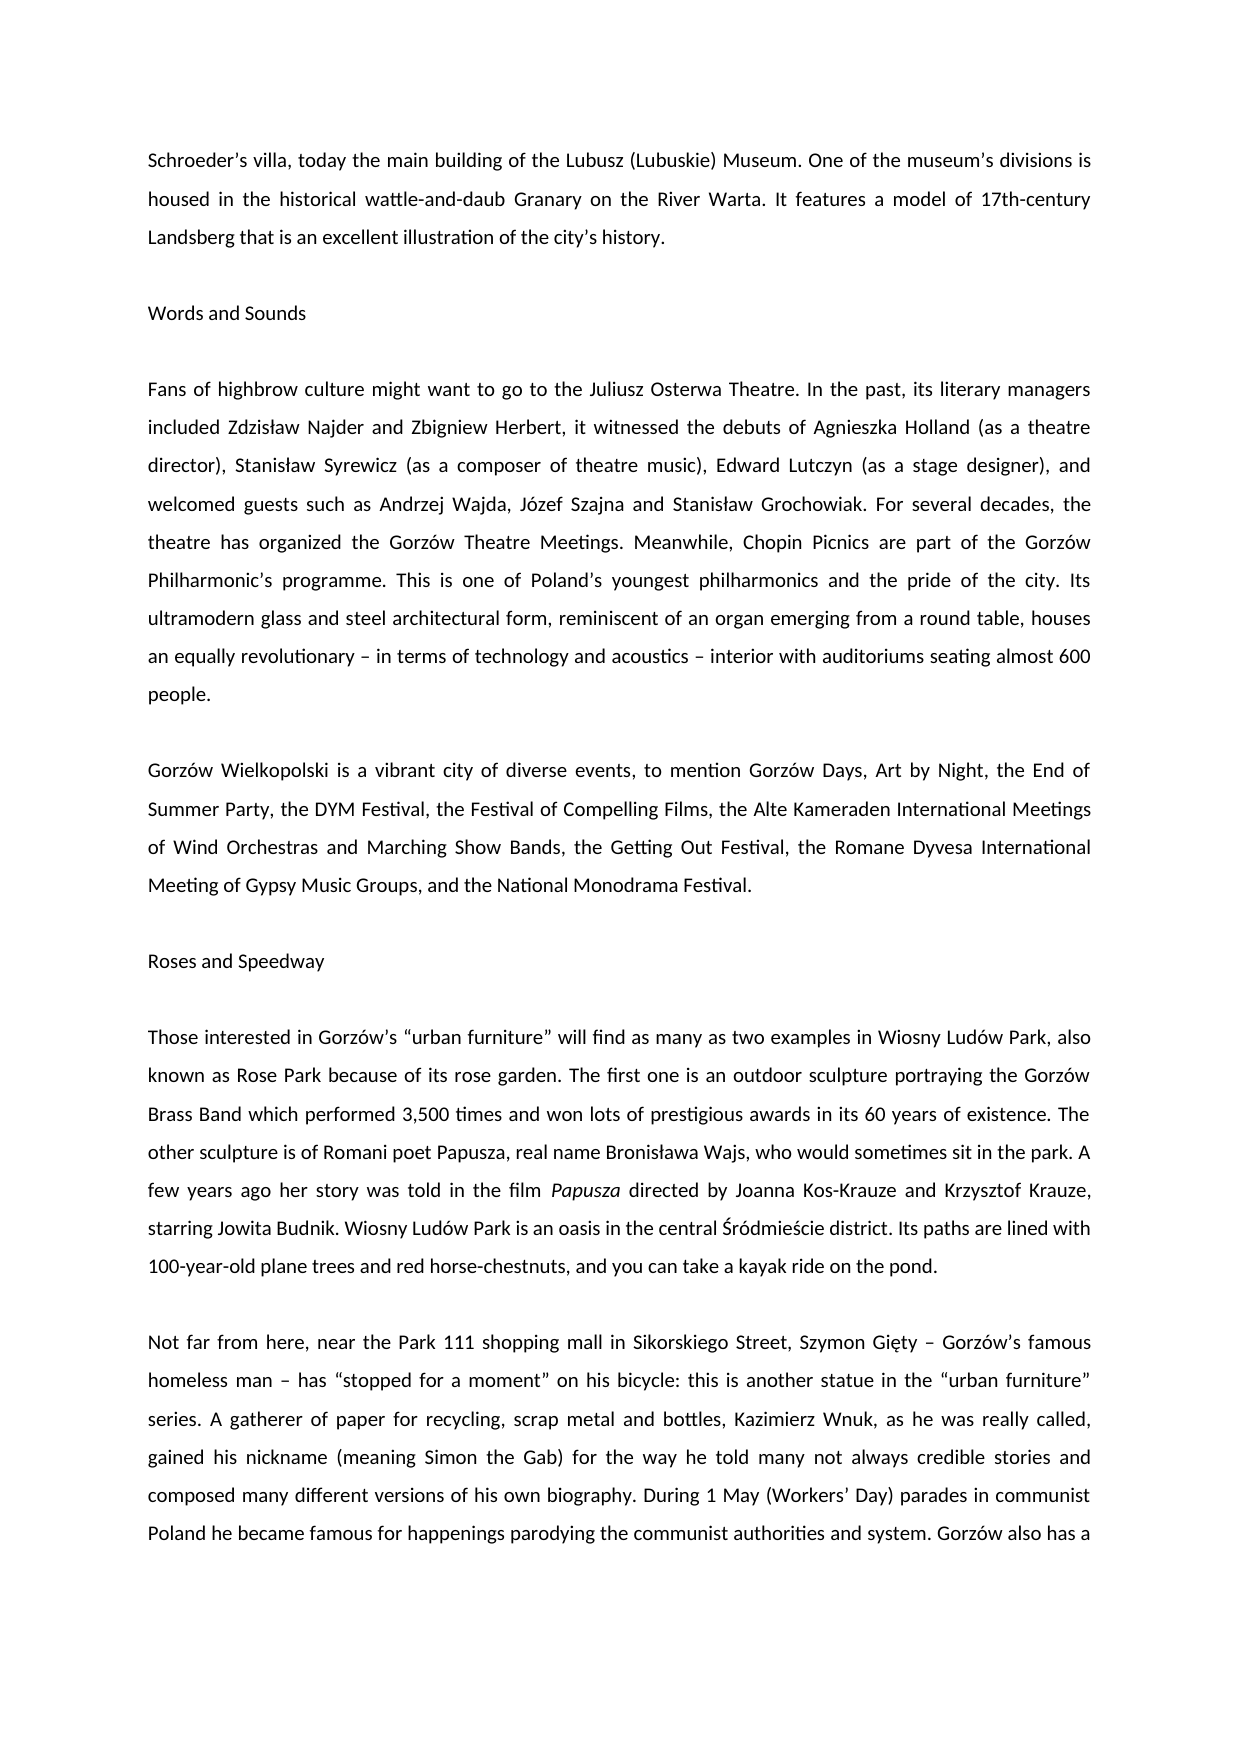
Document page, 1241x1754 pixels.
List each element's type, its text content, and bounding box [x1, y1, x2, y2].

text Those interested in Gorzów’s “urban furniture” will find as many as two examples in Wiosny Ludów Park, also known as Rose Park because of its rose garden. The first one is an outdoor sculpture portraying the Gorzów Brass Band which performed 3,500 times and won lots of prestigious awards in its 60 years of existence. The other sculpture is of Romani poet Papusza, real name Bronisława Wajs, who would sometimes sit in the park. A few years ago her story was told in the film Papusza directed by Joanna Kos-Krauze and Krzysztof Krauze, starring Jowita Budnik. Wiosny Ludów Park is an oasis in the central Śródmieście district. Its paths are lined with 100-year-old plane trees and red horse-chestnuts, and you can take a kayak ride on the pond. [148, 1024, 1093, 1279]
text Roses and Speedway [148, 948, 1093, 974]
text Fans of highbrow culture might want to go to the Juliusz Osterwa Theatre. In the past, its literary managers included Zdzisław Najder and Zbigniew Herbert, it witnessed the debuts of Agnieszka Holland (as a theatre director), Stanisław Syrewicz (as a composer of theatre music), Edward Lutczyn (as a stage designer), and welcomed guests such as Andrzej Wajda, Józef Szajna and Stanisław Grochowiak. For several decades, the theatre has organized the Gorzów Theatre Meetings. Meanwhile, Chopin Picnics are part of the Gorzów Philharmonic’s programme. This is one of Poland’s youngest philharmonics and the pride of the city. Its ultramodern glass and steel architectural form, reminiscent of an organ emerging from a round table, houses an equally revolutionary – in terms of technology and acoustics – interior with auditoriums seating almost 600 people. [148, 376, 1093, 707]
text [148, 148, 1093, 249]
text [148, 1329, 1093, 1546]
text Words and Sounds [148, 300, 1093, 326]
text Gorzów Wielkopolski is a vibrant city of diverse events, to mention Gorzów Days, Art by Night, the End of Summer Party, the DYM Festival, the Festival of Compelling Films, the Alte Kameraden International Meetings of Wind Orchestras and Marching Show Bands, the Getting Out Festival, the Romane Dyvesa International Meeting of Gypsy Music Groups, and the National Monodrama Festival. [148, 758, 1093, 897]
